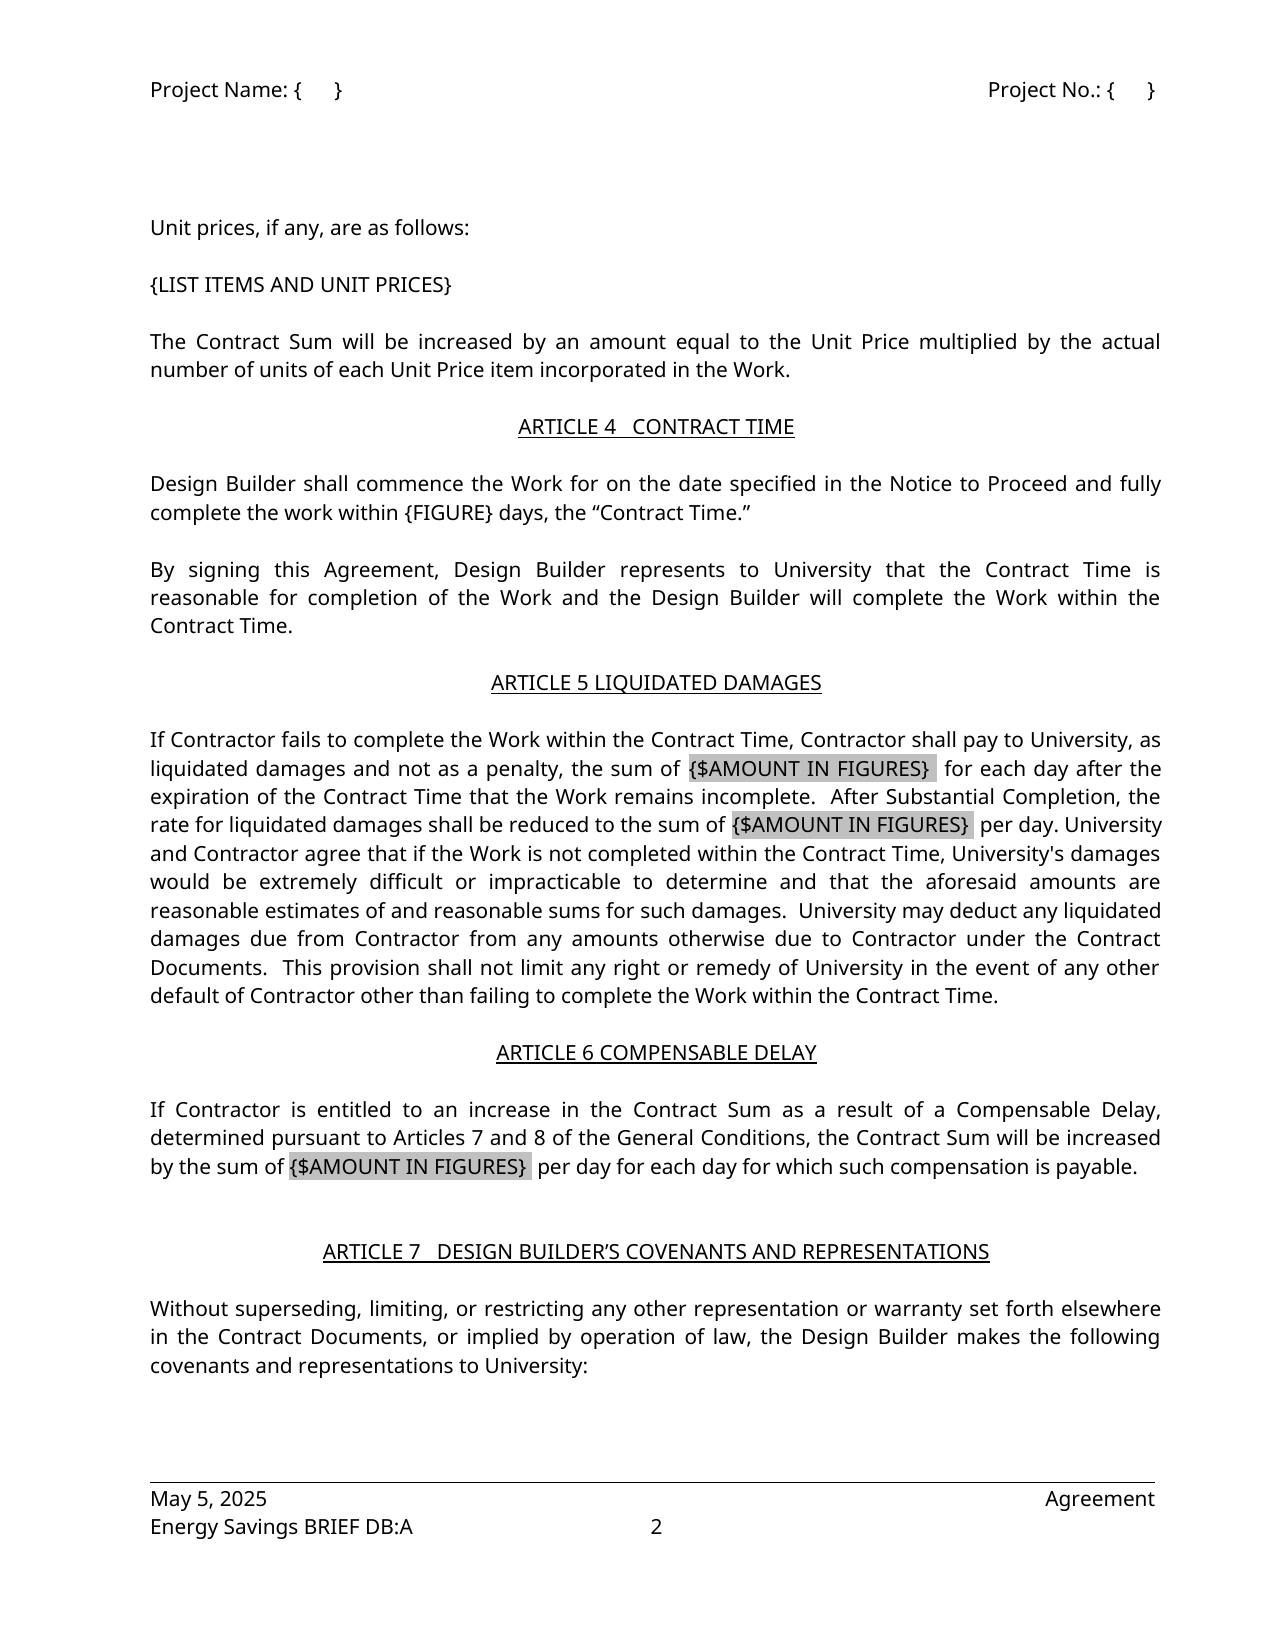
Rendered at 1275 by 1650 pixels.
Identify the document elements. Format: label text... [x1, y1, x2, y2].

text The Contract Sum will be increased by an amount equal to the Unit Price multiplied by the actual number of units of each Unit Price item incorporated in the Work. [150, 327, 1162, 384]
text If Contractor is entitled to an increase in the Contract Sum as a result of a Compensable Delay, determined pursuant to Articles 7 and 8 of the General Conditions, the Contract Sum will be increased by the sum of per day for each day for which such compensation is payable. [150, 1095, 1162, 1180]
subtitle ARTICLE 6 COMPENSABLE DELAY [150, 1038, 1162, 1067]
text Design Builder shall commence the Work for on the date specified in the Notice to Proceed and fully complete the work within days, the “Contract Time.” [150, 469, 1162, 526]
subtitle ARTICLE 5 LIQUIDATED DAMAGES [150, 668, 1162, 697]
text ARTICLE 7 DESIGN BUILDER’S COVENANTS AND REPRESENTATIONS [150, 1237, 1162, 1266]
text If Contractor fails to complete the Work within the Contract Time, Contractor shall pay to University, as liquidated damages and not as a penalty, the sum of for each day after the expiration of the Contract Time that the Work remains incomplete. After Substantial Completion, the rate for liquidated damages shall be reduced to the sum of per day. University and Contractor agree that if the Work is not completed within the Contract Time, University's damages would be extremely difficult or impracticable to determine and that the aforesaid amounts are reasonable estimates of and reasonable sums for such damages. University may deduct any liquidated damages due from Contractor from any amounts otherwise due to Contractor under the Contract Documents. This provision shall not limit any right or remedy of University in the event of any other default of Contractor other than failing to complete the Work within the Contract Time. [150, 725, 1162, 1010]
text By signing this Agreement, Design Builder represents to University that the Contract Time is reasonable for completion of the Work and the Design Builder will complete the Work within the Contract Time. [150, 555, 1162, 640]
text Without superseding, limiting, or restricting any other representation or warranty set forth elsewhere in the Contract Documents, or implied by operation of law, the Design Builder makes the following covenants and representations to University: [150, 1294, 1162, 1379]
text Unit prices, if any, are as follows: [150, 213, 1162, 242]
subtitle ARTICLE 4 CONTRACT TIME [150, 412, 1162, 441]
